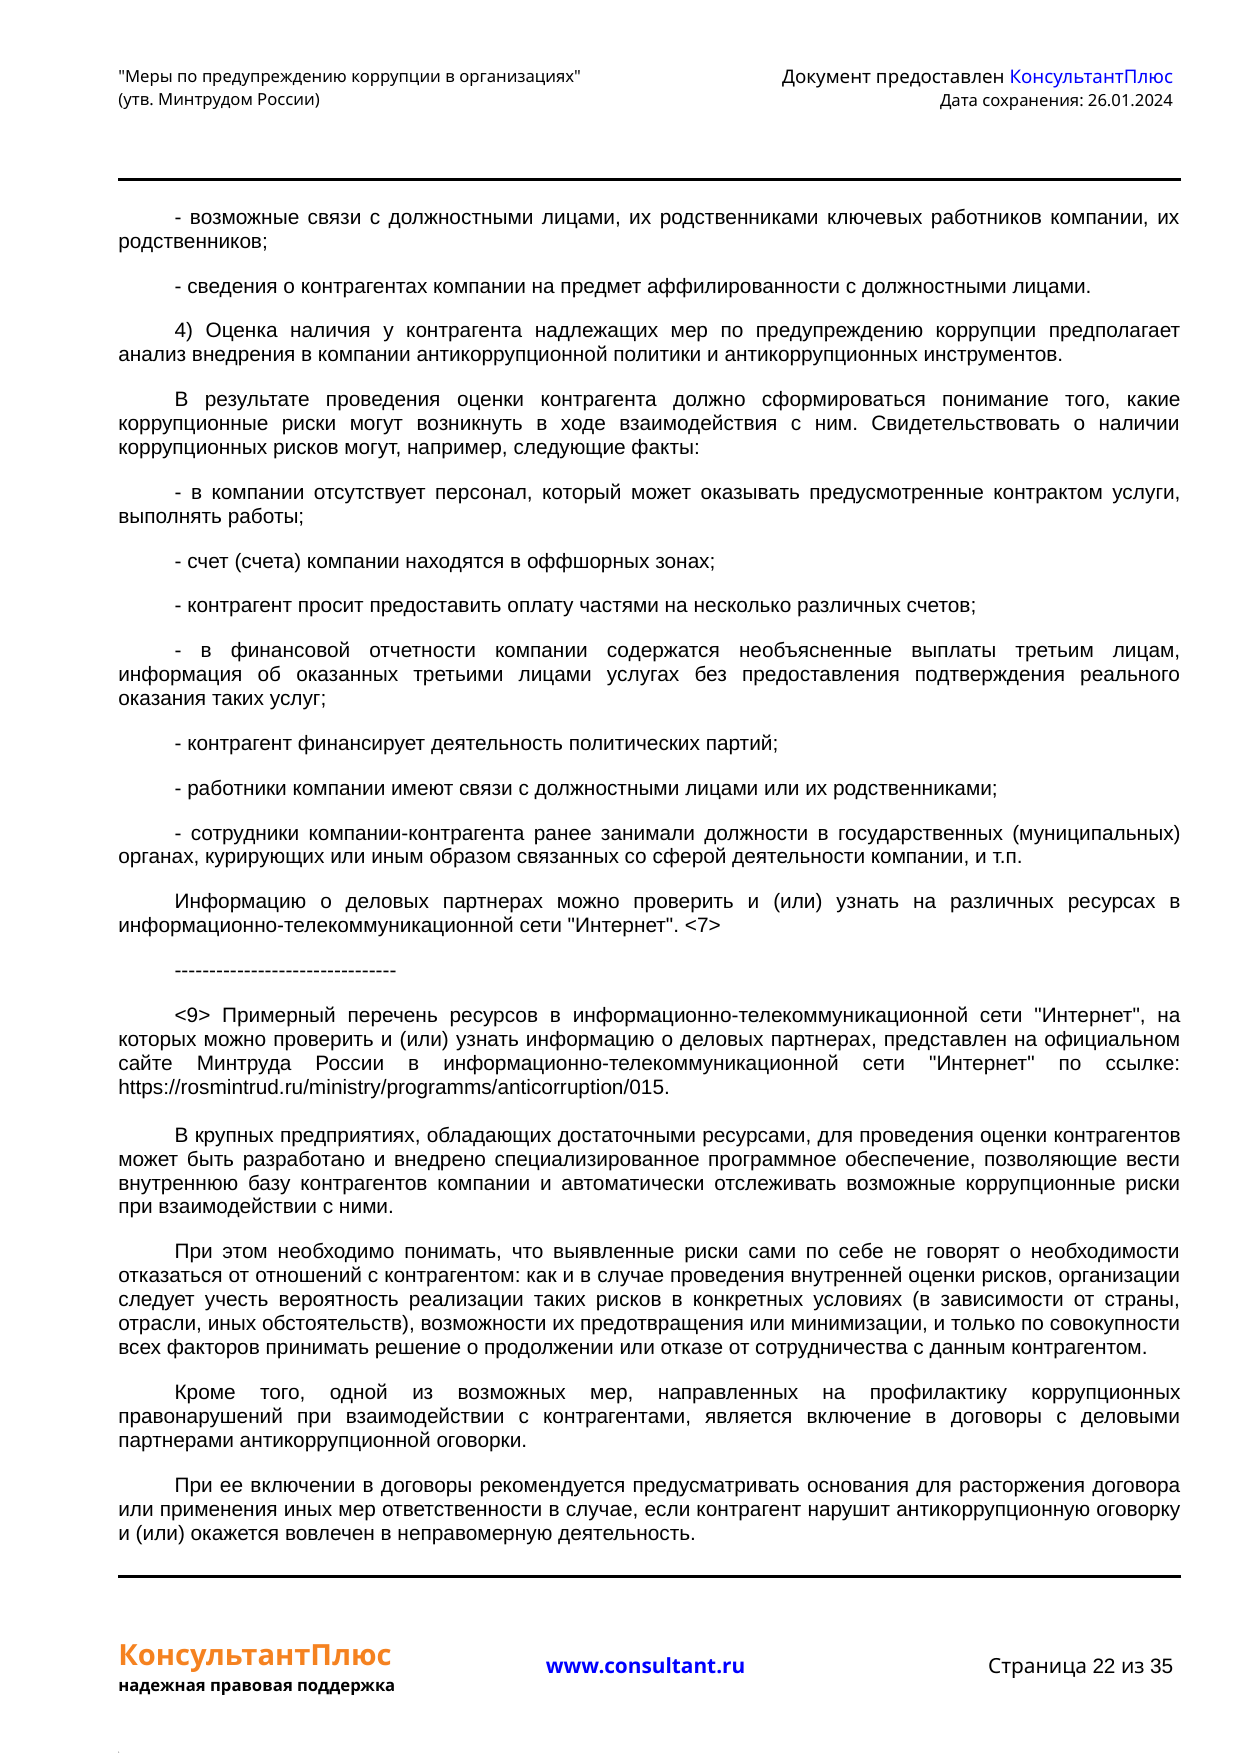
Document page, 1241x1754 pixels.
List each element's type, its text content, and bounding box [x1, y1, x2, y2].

text При ее включении в договоры рекомендуется предусматривать основания для расторжения договора или применения иных мер ответственности в случае, если контрагент нарушит антикоррупционную оговорку и (или) окажется вовлечен в неправомерную деятельность. [118, 1472, 1181, 1544]
text <9> Примерный перечень ресурсов в информационно-телекоммуникационной сети "Интернет", на которых можно проверить и (или) узнать информацию о деловых партнерах, представлен на официальном сайте Минтруда России в информационно-телекоммуникационной сети "Интернет" по ссылке: https://rosmintrud.ru/ministry/programms/anticorruption/015. [118, 1003, 1181, 1098]
text - в финансовой отчетности компании содержатся необъясненные выплаты третьим лицам, информация об оказанных третьими лицами услугах без предоставления подтверждения реального оказания таких услуг; [118, 638, 1181, 710]
text - счет (счета) компании находятся в оффшорных зонах; [118, 548, 1181, 572]
text - возможные связи с должностными лицами, их родственниками ключевых работников компании, их родственников; [118, 205, 1181, 253]
text - в компании отсутствует персонал, который может оказывать предусмотренные контрактом услуги, выполнять работы; [118, 480, 1181, 528]
text В крупных предприятиях, обладающих достаточными ресурсами, для проведения оценки контрагентов может быть разработано и внедрено специализированное программное обеспечение, позволяющие вести внутреннюю базу контрагентов компании и автоматически отслеживать возможные коррупционные риски при взаимодействии с ними. [118, 1122, 1181, 1218]
text Информацию о деловых партнерах можно проверить и (или) узнать на различных ресурсах в информационно-телекоммуникационной сети "Интернет". <7> [118, 889, 1181, 937]
text В результате проведения оценки контрагента должно сформироваться понимание того, какие коррупционные риски могут возникнуть в ходе взаимодействия с ним. Свидетельствовать о наличии коррупционных рисков могут, например, следующие факты: [118, 387, 1181, 459]
text 4) Оценка наличия у контрагента надлежащих мер по предупреждению коррупции предполагает анализ внедрения в компании антикоррупционной политики и антикоррупционных инструментов. [118, 318, 1181, 366]
text - сведения о контрагентах компании на предмет аффилированности с должностными лицами. [118, 273, 1181, 297]
text - контрагент просит предоставить оплату частями на несколько различных счетов; [118, 593, 1181, 617]
text -------------------------------- [118, 958, 1181, 982]
text - работники компании имеют связи с должностными лицами или их родственниками; [118, 776, 1181, 799]
text - контрагент финансирует деятельность политических партий; [118, 731, 1181, 755]
text - сотрудники компании-контрагента ранее занимали должности в государственных (муниципальных) органах, курирующих или иным образом связанных со сферой деятельности компании, и т.п. [118, 820, 1181, 868]
text При этом необходимо понимать, что выявленные риски сами по себе не говорят о необходимости отказаться от отношений с контрагентом: как и в случае проведения внутренней оценки рисков, организации следует учесть вероятность реализации таких рисков в конкретных условиях (в зависимости от страны, отрасли, иных обстоятельств), возможности их предотвращения или минимизации, и только по совокупности всех факторов принимать решение о продолжении или отказе от сотрудничества с данным контрагентом. [118, 1239, 1181, 1359]
text Кроме того, одной из возможных мер, направленных на профилактику коррупционных правонарушений при взаимодействии с контрагентами, является включение в договоры с деловыми партнерами антикоррупционной оговорки. [118, 1380, 1181, 1452]
